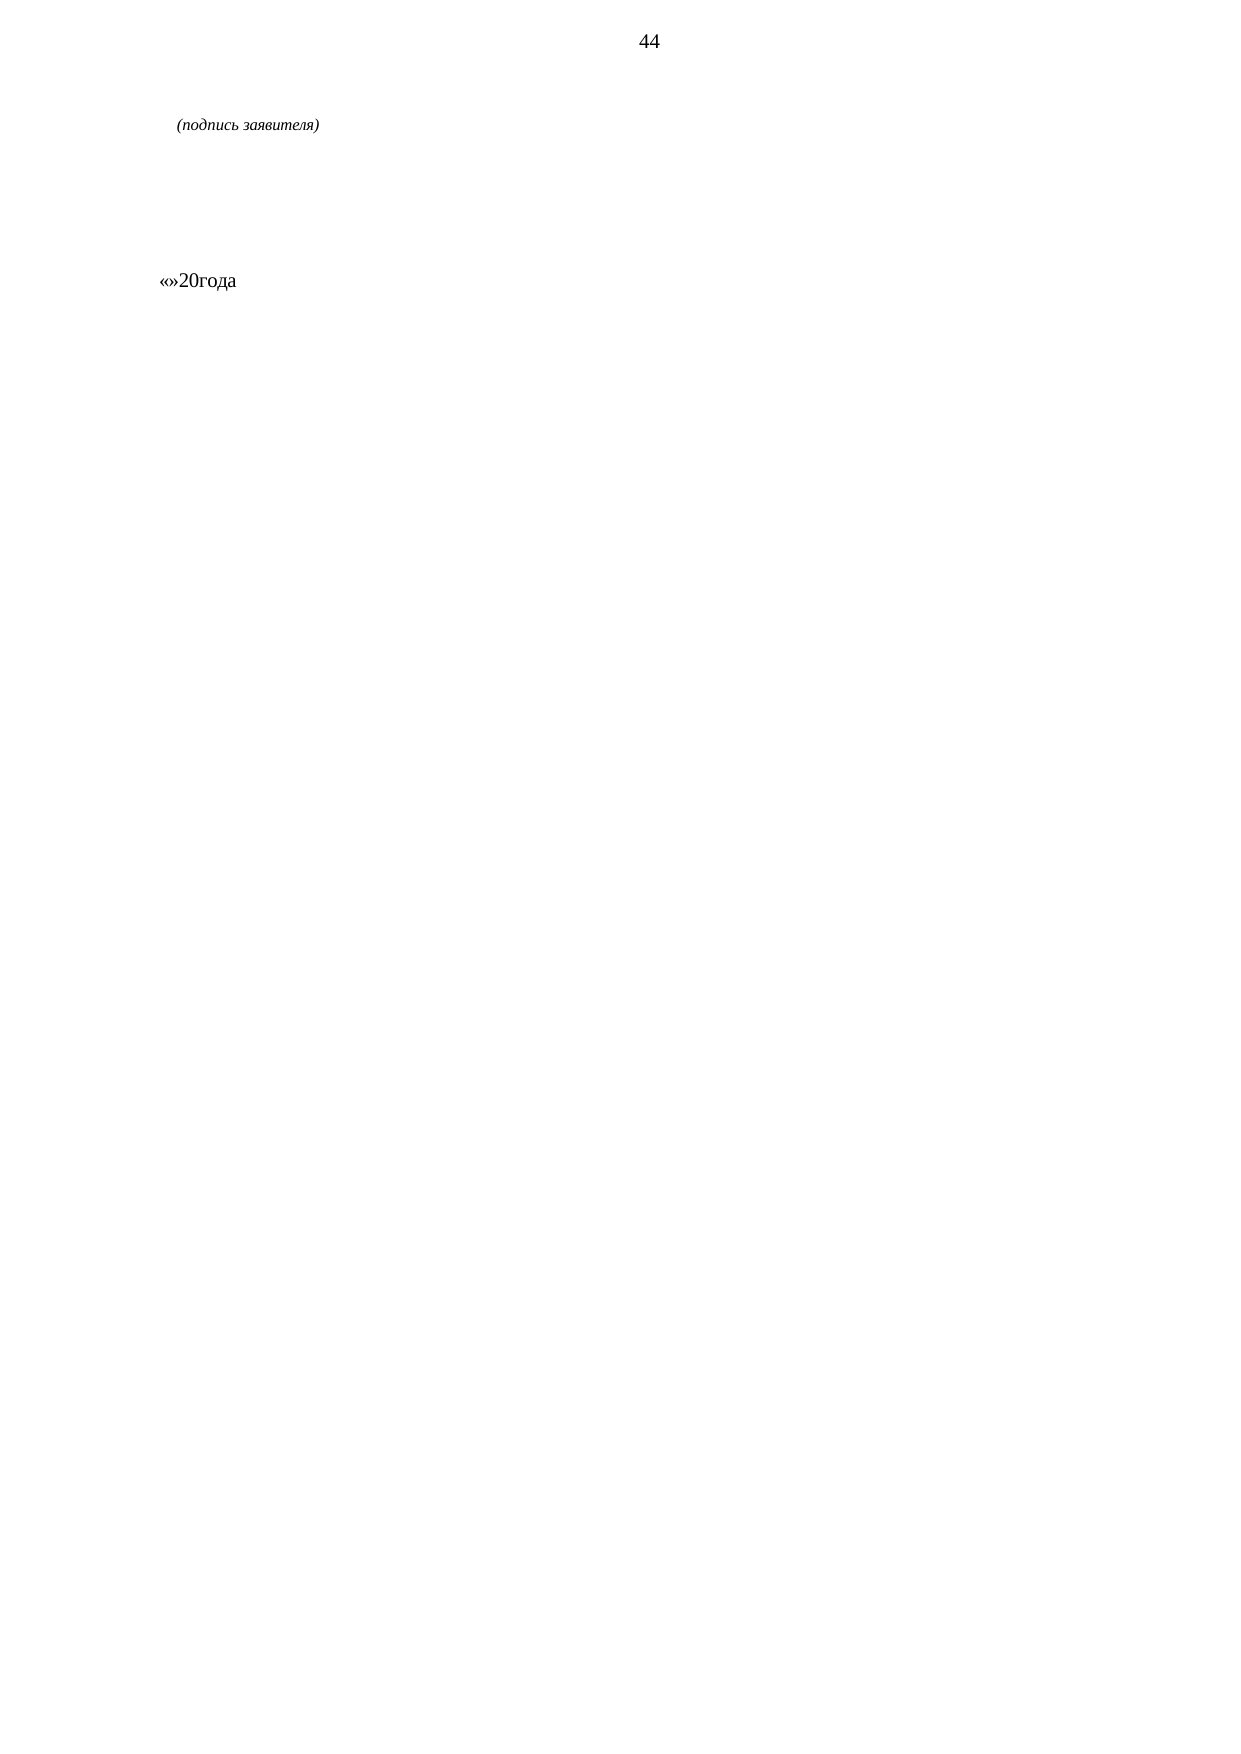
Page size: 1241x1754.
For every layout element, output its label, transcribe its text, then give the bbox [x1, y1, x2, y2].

text (подпись заявителя) [177, 117, 1163, 134]
text «»20года [159, 268, 1163, 292]
